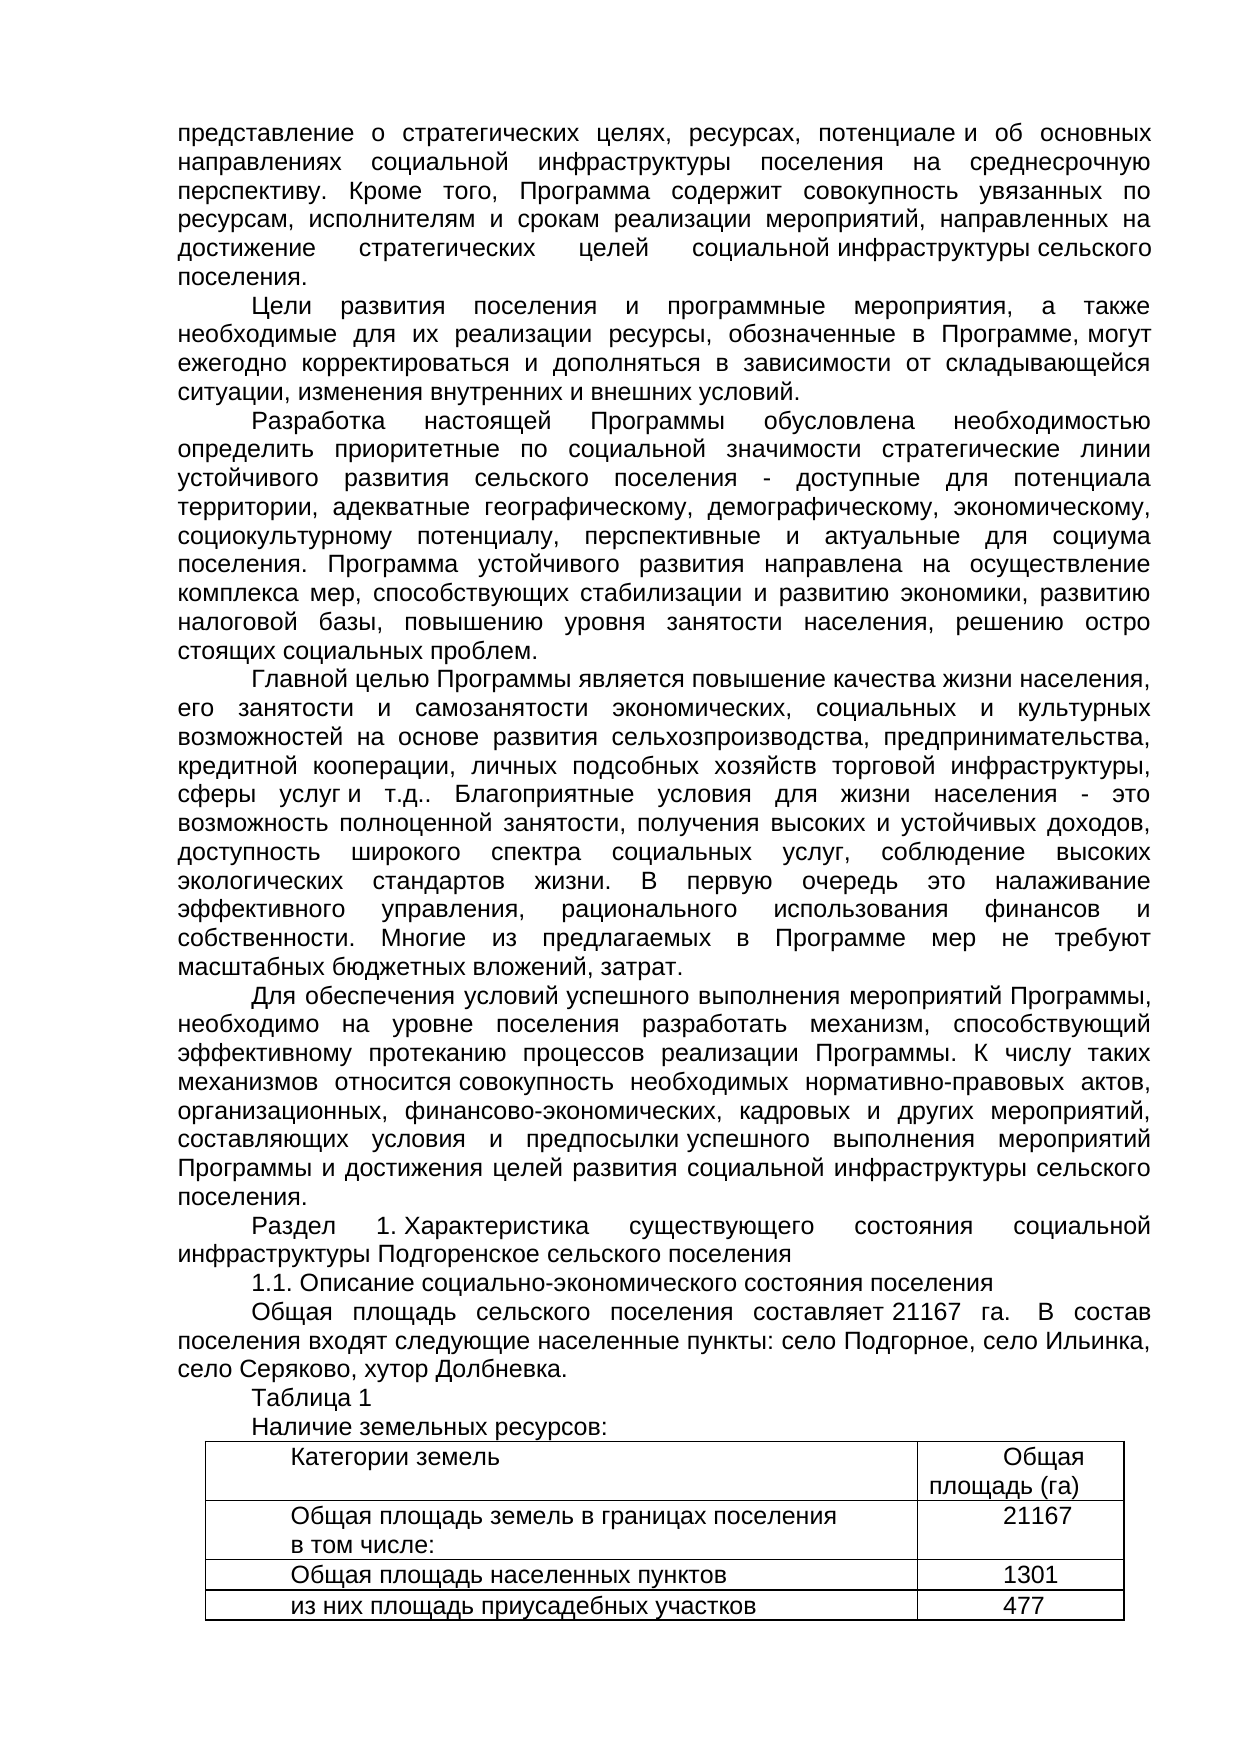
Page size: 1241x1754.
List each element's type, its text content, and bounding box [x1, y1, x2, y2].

text Цели развития поселения и программные мероприятия, а также необходимые для их реализации ресурсы, обозначенные в Программе, могут ежегодно корректироваться и дополняться в зависимости от складывающейся ситуации, изменения внутренних и внешних условий. [177, 291, 1152, 406]
table_cell из них площадь приусадебных участков [206, 1591, 917, 1619]
text Главной целью Программы является повышение качества жизни населения, его занятости и самозанятости экономических, социальных и культурных возможностей на основе развития сельхозпроизводства, предпринимательства, кредитной кооперации, личных подсобных хозяйств торговой инфраструктуры, сферы услуг и т.д.. Благоприятные условия для жизни населения - это возможность полноценной занятости, получения высоких и устойчивых доходов, доступность широкого спектра социальных услуг, соблюдение высоких экологических стандартов жизни. В первую очередь это налаживание эффективного управления, рационального использования финансов и собственности. Многие из предлагаемых в Программе мер не требуют масштабных бюджетных вложений, затрат. [177, 664, 1152, 981]
table_cell 21167 [918, 1501, 1123, 1559]
table_cell Общая площадь земель в границах поселения в том числе: [206, 1501, 917, 1559]
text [177, 118, 1152, 291]
text Наличие земельных ресурсов: [177, 1412, 1152, 1441]
text Общая площадь сельского поселения составляет 21167 га. В состав поселения входят следующие населенные пункты: село Подгорное, село Ильинка, село Серяково, хутор Долбневка. [177, 1297, 1152, 1383]
table_cell 477 [918, 1591, 1123, 1619]
table_header Категории земель [206, 1442, 917, 1500]
text 1.1. Описание социально-экономического состояния поселения [177, 1268, 1152, 1297]
table_cell 1301 [918, 1560, 1123, 1589]
text Раздел 1. Характеристика существующего состояния социальной инфраструктуры Подгоренское сельского поселения [177, 1211, 1152, 1268]
text Для обеспечения условий успешного выполнения мероприятий Программы, необходимо на уровне поселения разработать механизм, способствующий эффективному протеканию процессов реализации Программы. К числу таких механизмов относится совокупность необходимых нормативно-правовых актов, организационных, финансово-экономических, кадровых и других мероприятий, составляющих условия и предпосылки успешного выполнения мероприятий Программы и достижения целей развития социальной инфраструктуры сельского поселения. [177, 981, 1152, 1211]
table_header Общая площадь (га) [918, 1442, 1123, 1500]
text Таблица 1 [177, 1383, 1152, 1412]
text Разработка настоящей Программы обусловлена необходимостью определить приоритетные по социальной значимости стратегические линии устойчивого развития сельского поселения - доступные для потенциала территории, адекватные географическому, демографическому, экономическому, социокультурному потенциалу, перспективные и актуальные для социума поселения. Программа устойчивого развития направлена на осуществление комплекса мер, способствующих стабилизации и развитию экономики, развитию налоговой базы, повышению уровня занятости населения, решению остро стоящих социальных проблем. [177, 406, 1152, 664]
table_cell Общая площадь населенных пунктов [206, 1560, 917, 1589]
